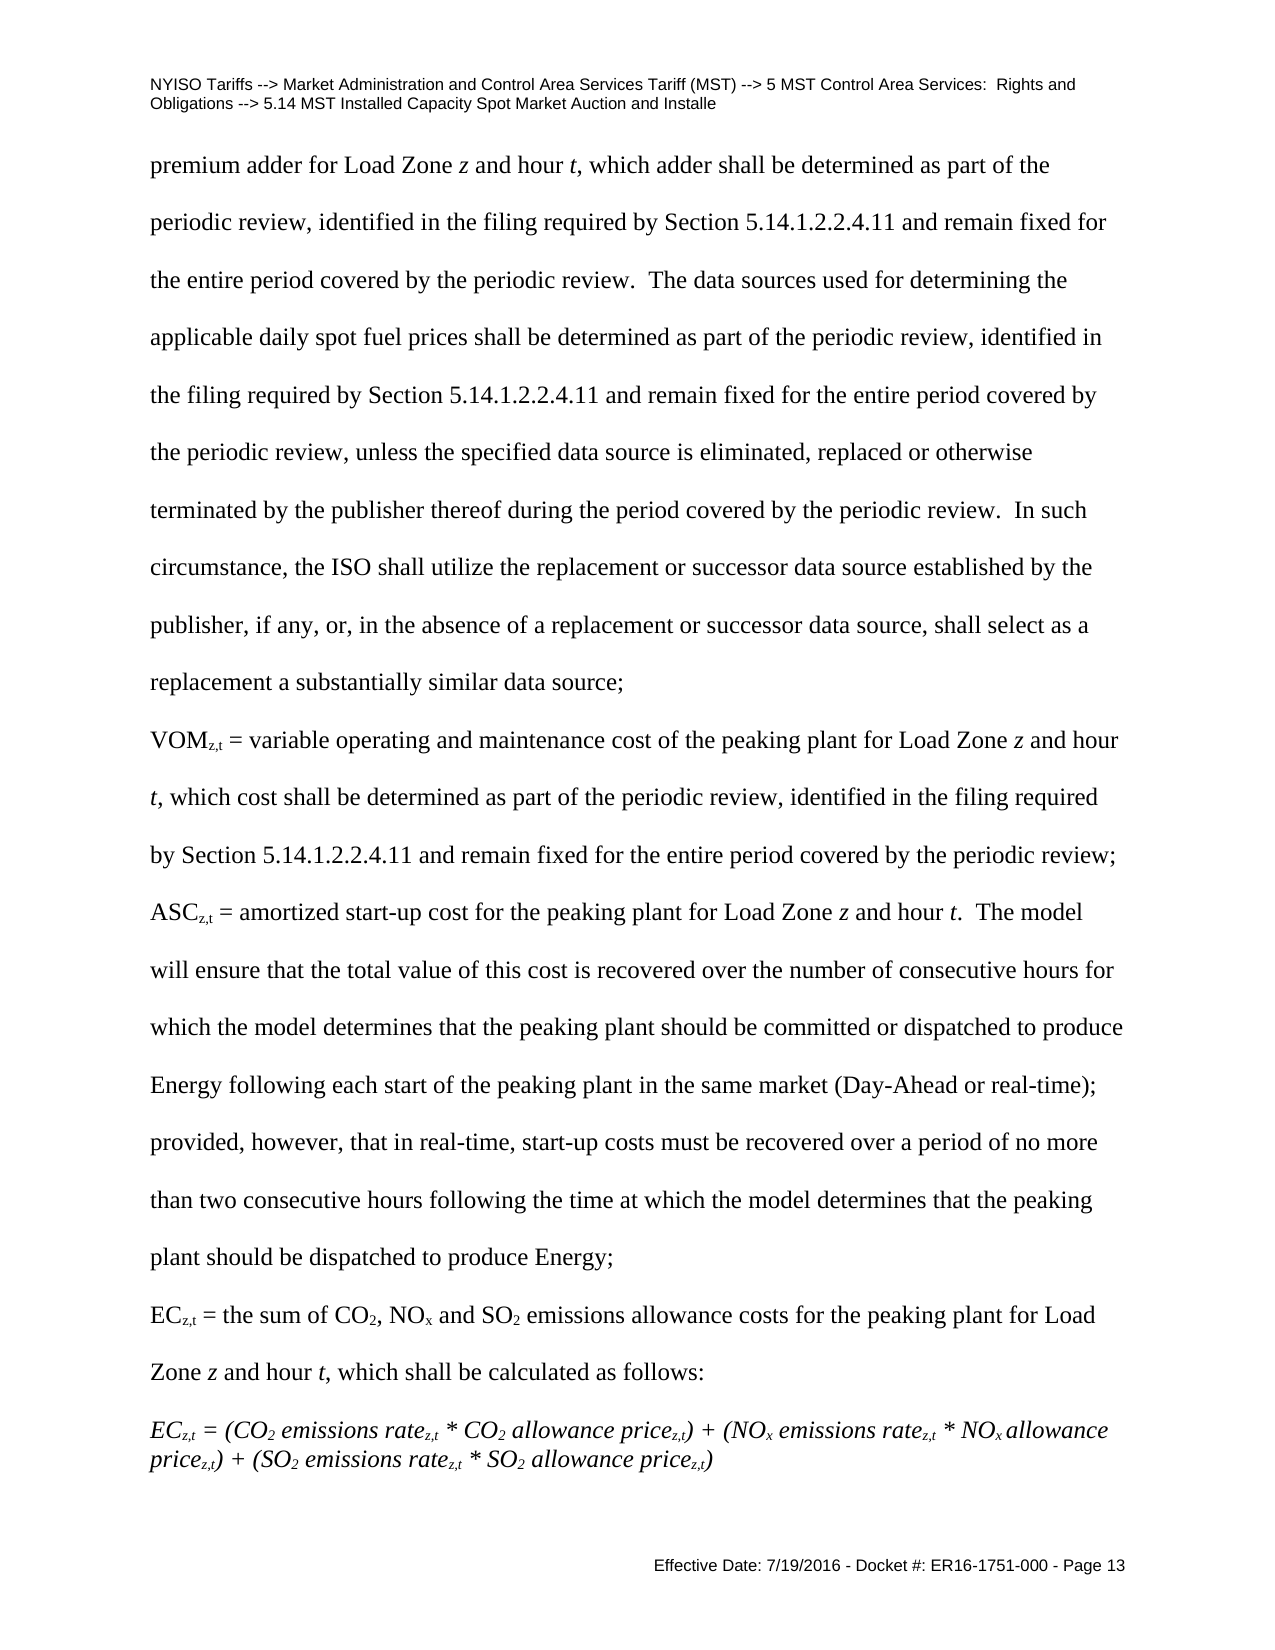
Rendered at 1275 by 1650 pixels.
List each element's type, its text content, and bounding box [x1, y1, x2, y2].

text ASCz,t = amortized start-up cost for the peaking plant for Load Zone z and hour t. The model will ensure that the total value of this cost is recovered over the number of consecutive hours for which the model determines that the peaking plant should be committed or dispatched to produce Energy following each start of the peaking plant in the same market (Day-Ahead or real-time); provided, however, that in real-time, start-up costs must be recovered over a period of no more than two consecutive hours following the time at which the model determines that the peaking plant should be dispatched to produce Energy; [150, 897, 1125, 1271]
text VOMz,t = variable operating and maintenance cost of the peaking plant for Load Zone z and hour t, which cost shall be determined as part of the periodic review, identified in the filing required by Section 5.14.1.2.2.4.11 and remain fixed for the entire period covered by the periodic review; [150, 725, 1125, 869]
text ECz,t = the sum of CO2, NOx and SO2 emissions allowance costs for the peaking plant for Load Zone z and hour t, which shall be calculated as follows: [150, 1300, 1125, 1386]
text ECz,t = (CO2 emissions ratez,t * CO2 allowance pricez,t) + (NOx emissions ratez,t * NOx allowance pricez,t) + (SO2 emissions ratez,t * SO2 allowance pricez,t) [150, 1415, 1125, 1472]
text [150, 150, 1125, 696]
